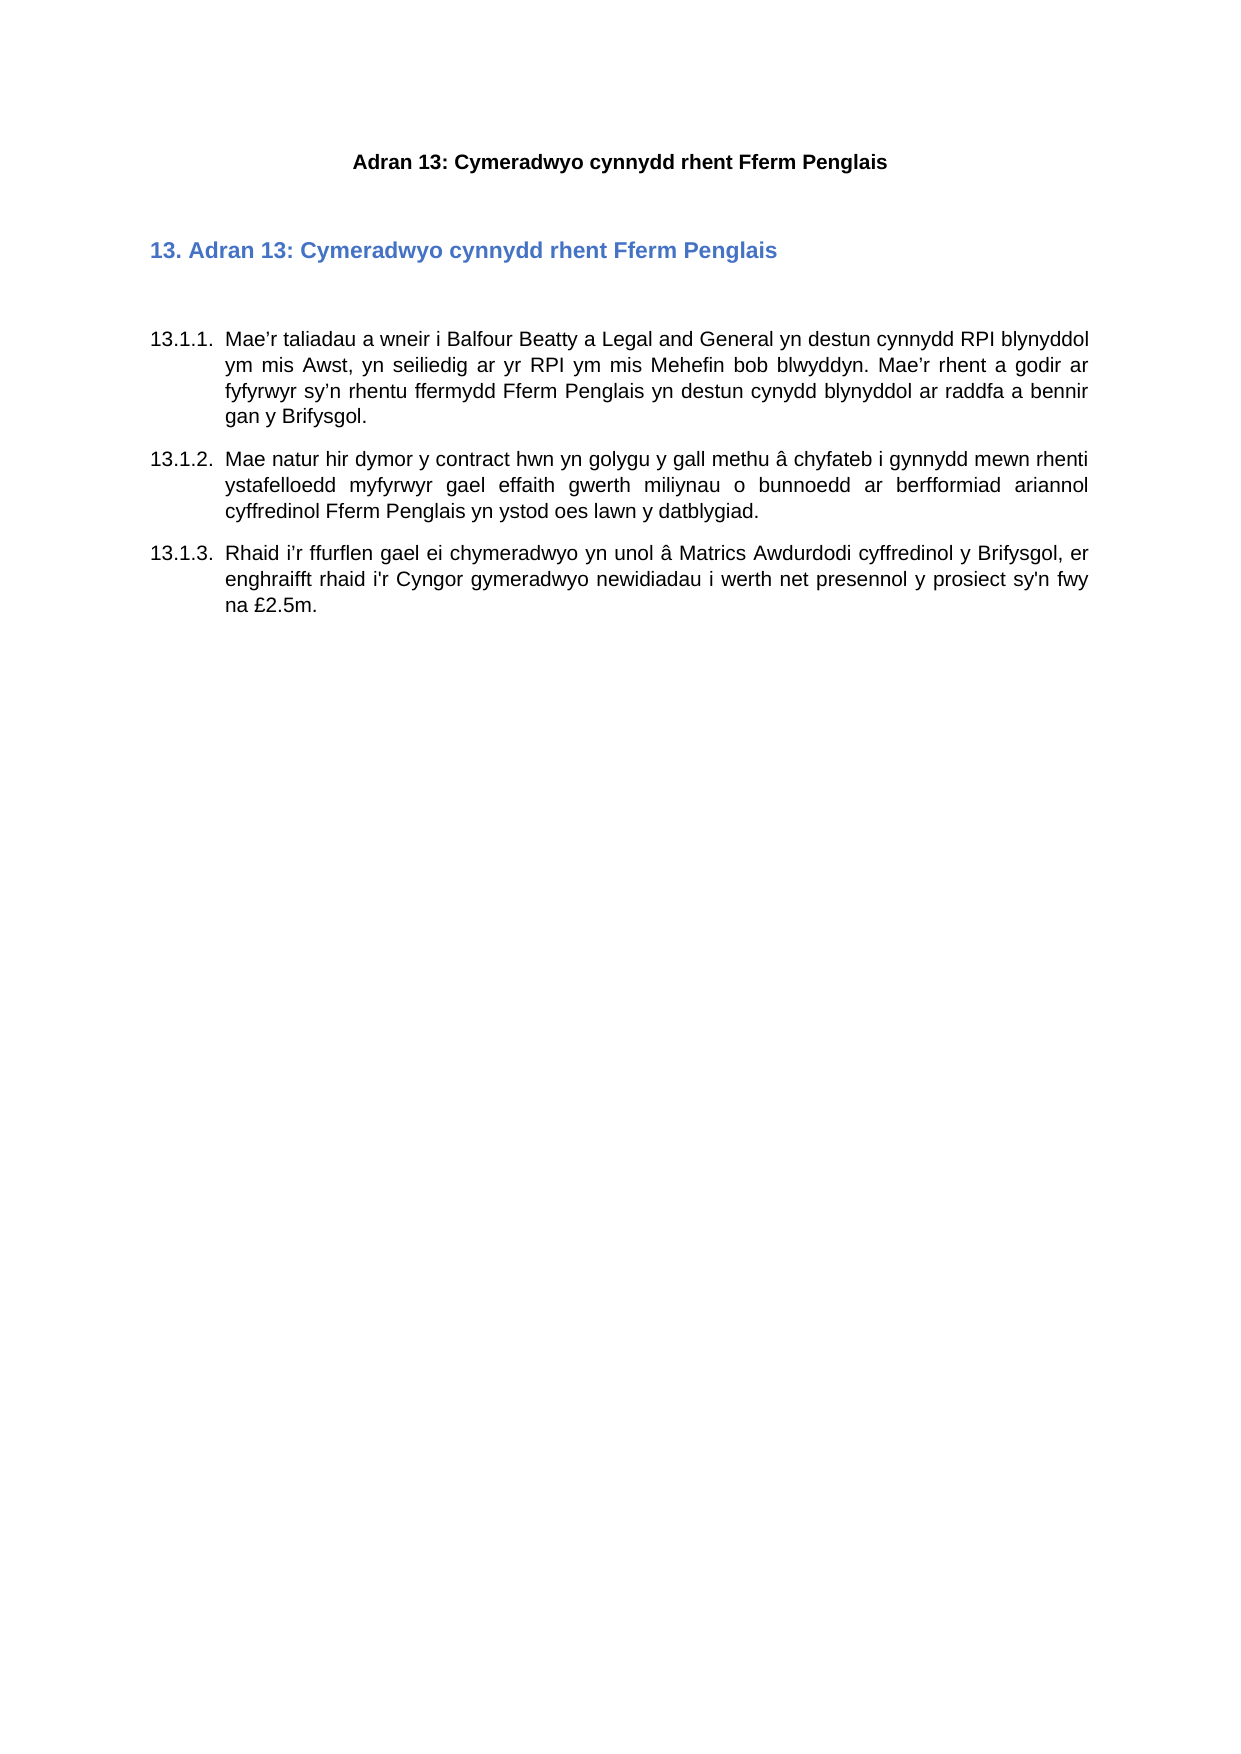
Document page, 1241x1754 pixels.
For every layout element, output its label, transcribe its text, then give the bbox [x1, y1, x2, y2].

text 13.1.2. Mae natur hir dymor y contract hwn yn golygu y gall methu â chyfateb i gynnydd mewn rhenti ystafelloedd myfyrwyr gael effaith gwerth miliynau o bunnoedd ar berfformiad ariannol cyffredinol Fferm Penglais yn ystod oes lawn y datblygiad. [150, 447, 1090, 522]
text 13.1.1. Mae’r taliadau a wneir i Balfour Beatty a Legal and General yn destun cynnydd RPI blynyddol ym mis Awst, yn seiliedig ar yr RPI ym mis Mehefin bob blwyddyn. Mae’r rhent a godir ar fyfyrwyr sy’n rhentu ffermydd Fferm Penglais yn destun cynydd blynyddol ar raddfa a bennir gan y Brifysgol. [150, 327, 1090, 428]
text 13. Adran 13: Cymeradwyo cynnydd rhent Fferm Penglais [150, 237, 1090, 263]
text 13.1.3. Rhaid i’r ffurflen gael ei chymeradwyo yn unol â Matrics Awdurdodi cyffredinol y Brifysgol, er enghraifft rhaid i'r Cyngor gymeradwyo newidiadau i werth net presennol y prosiect sy'n fwy na £2.5m. [150, 541, 1090, 617]
text Adran 13: Cymeradwyo cynnydd rhent Fferm Penglais [150, 150, 1090, 174]
